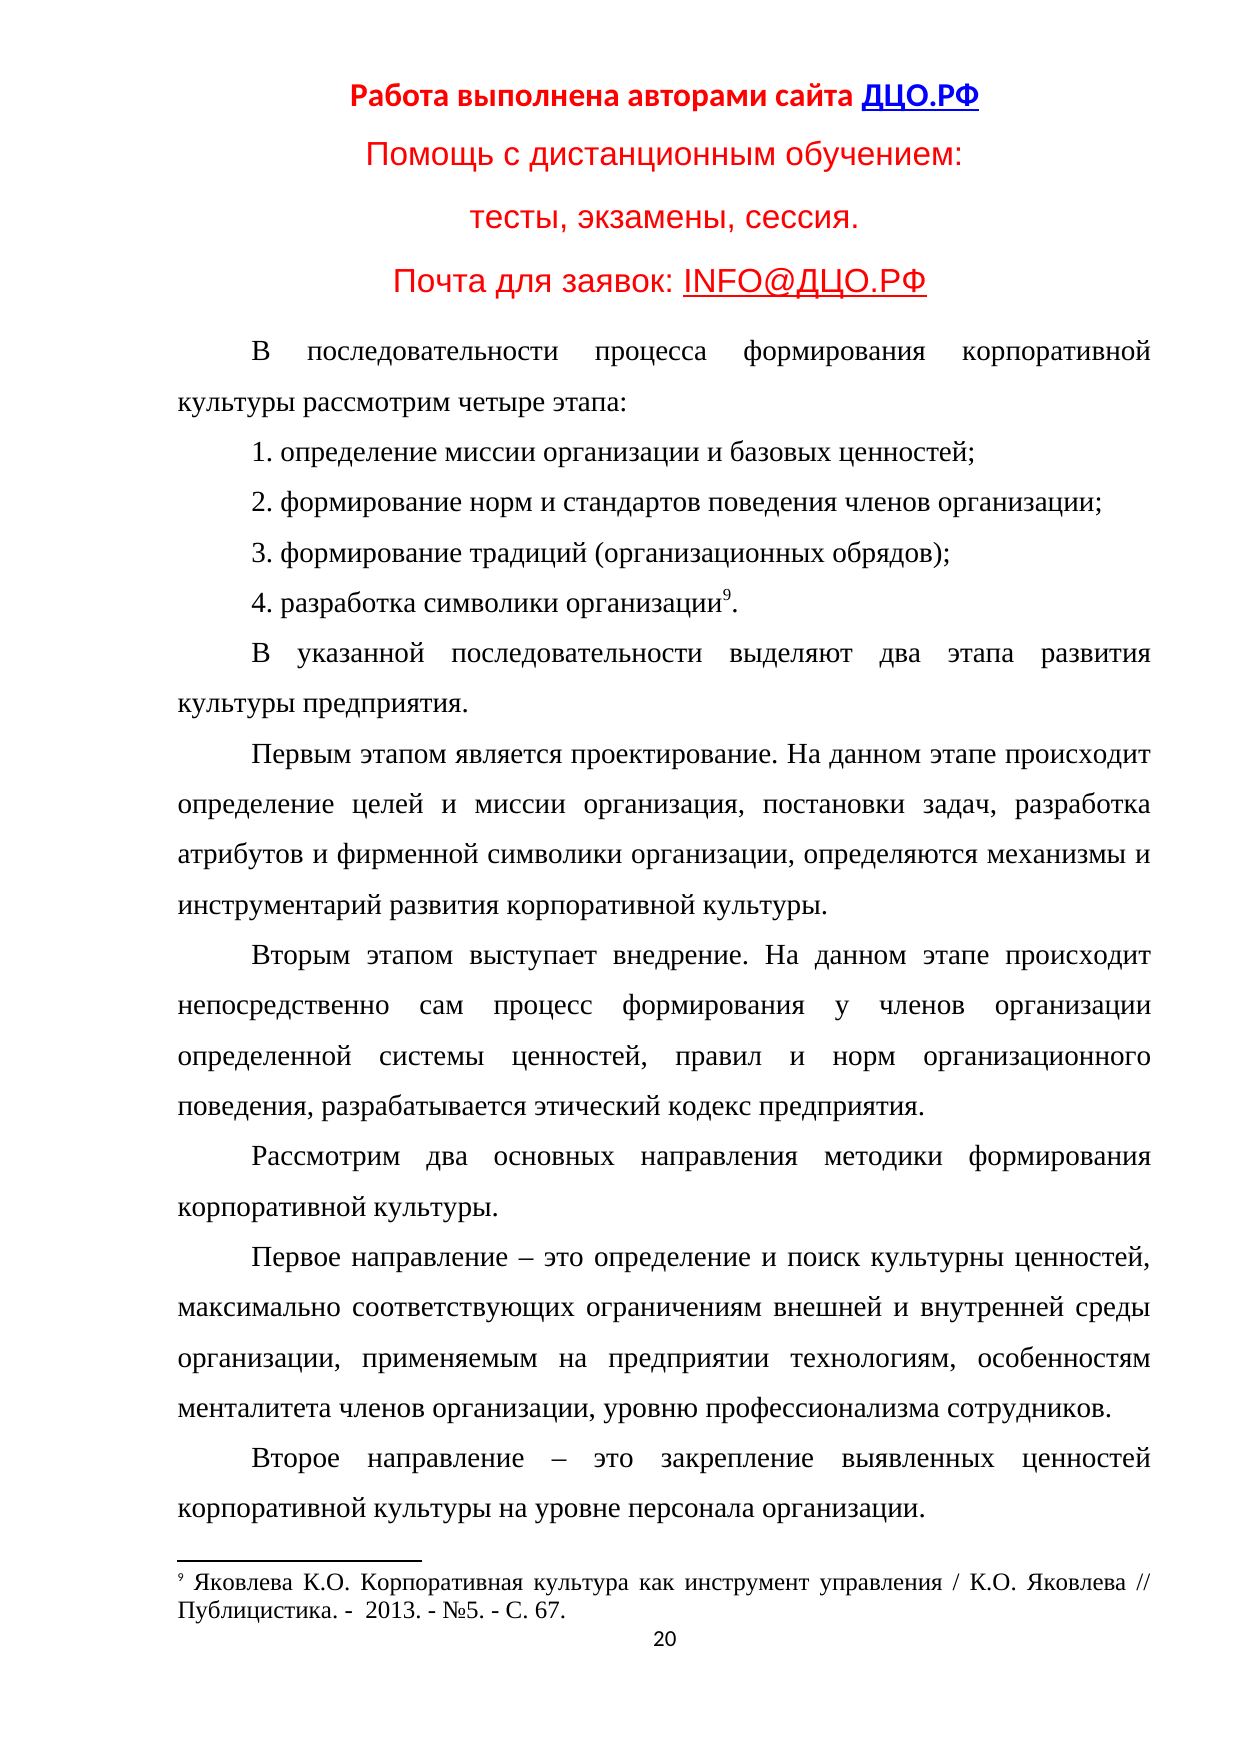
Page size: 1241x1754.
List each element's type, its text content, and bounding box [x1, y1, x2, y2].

list Первое направление – это определение и поиск культурны ценностей, максимально соответствующих ограничениям внешней и внутренней среды организации, применяемым на предприятии технологиям, особенностям менталитета членов организации, уровню профессионализма сотрудников. [177, 1239, 1152, 1423]
list Второе направление – это закрепление выявленных ценностей корпоративной культуры на уровне персонала организации. [177, 1440, 1152, 1524]
list 2. формирование норм и стандартов поведения членов организации; [177, 484, 1152, 518]
list Рассмотрим два основных направления методики формирования корпоративной культуры. [177, 1138, 1152, 1222]
list Первым этапом является проектирование. На данном этапе происходит определение целей и миссии организация, постановки задач, разработка атрибутов и фирменной символики организации, определяются механизмы и инструментарий развития корпоративной культуры. [177, 736, 1152, 920]
list 4. разработка символики организации. [177, 585, 1152, 618]
list Вторым этапом выступает внедрение. На данном этапе происходит непосредственно сам процесс формирования у членов организации определенной системы ценностей, правил и норм организационного поведения, разрабатывается этический кодекс предприятия. [177, 937, 1152, 1122]
list В последовательности процесса формирования корпоративной культуры рассмотрим четыре этапа: [177, 333, 1152, 417]
list В указанной последовательности выделяют два этапа развития культуры предприятия. [177, 635, 1152, 719]
list 1. определение миссии организации и базовых ценностей; [177, 434, 1152, 468]
list 3. формирование традиций (организационных обрядов); [177, 535, 1152, 568]
